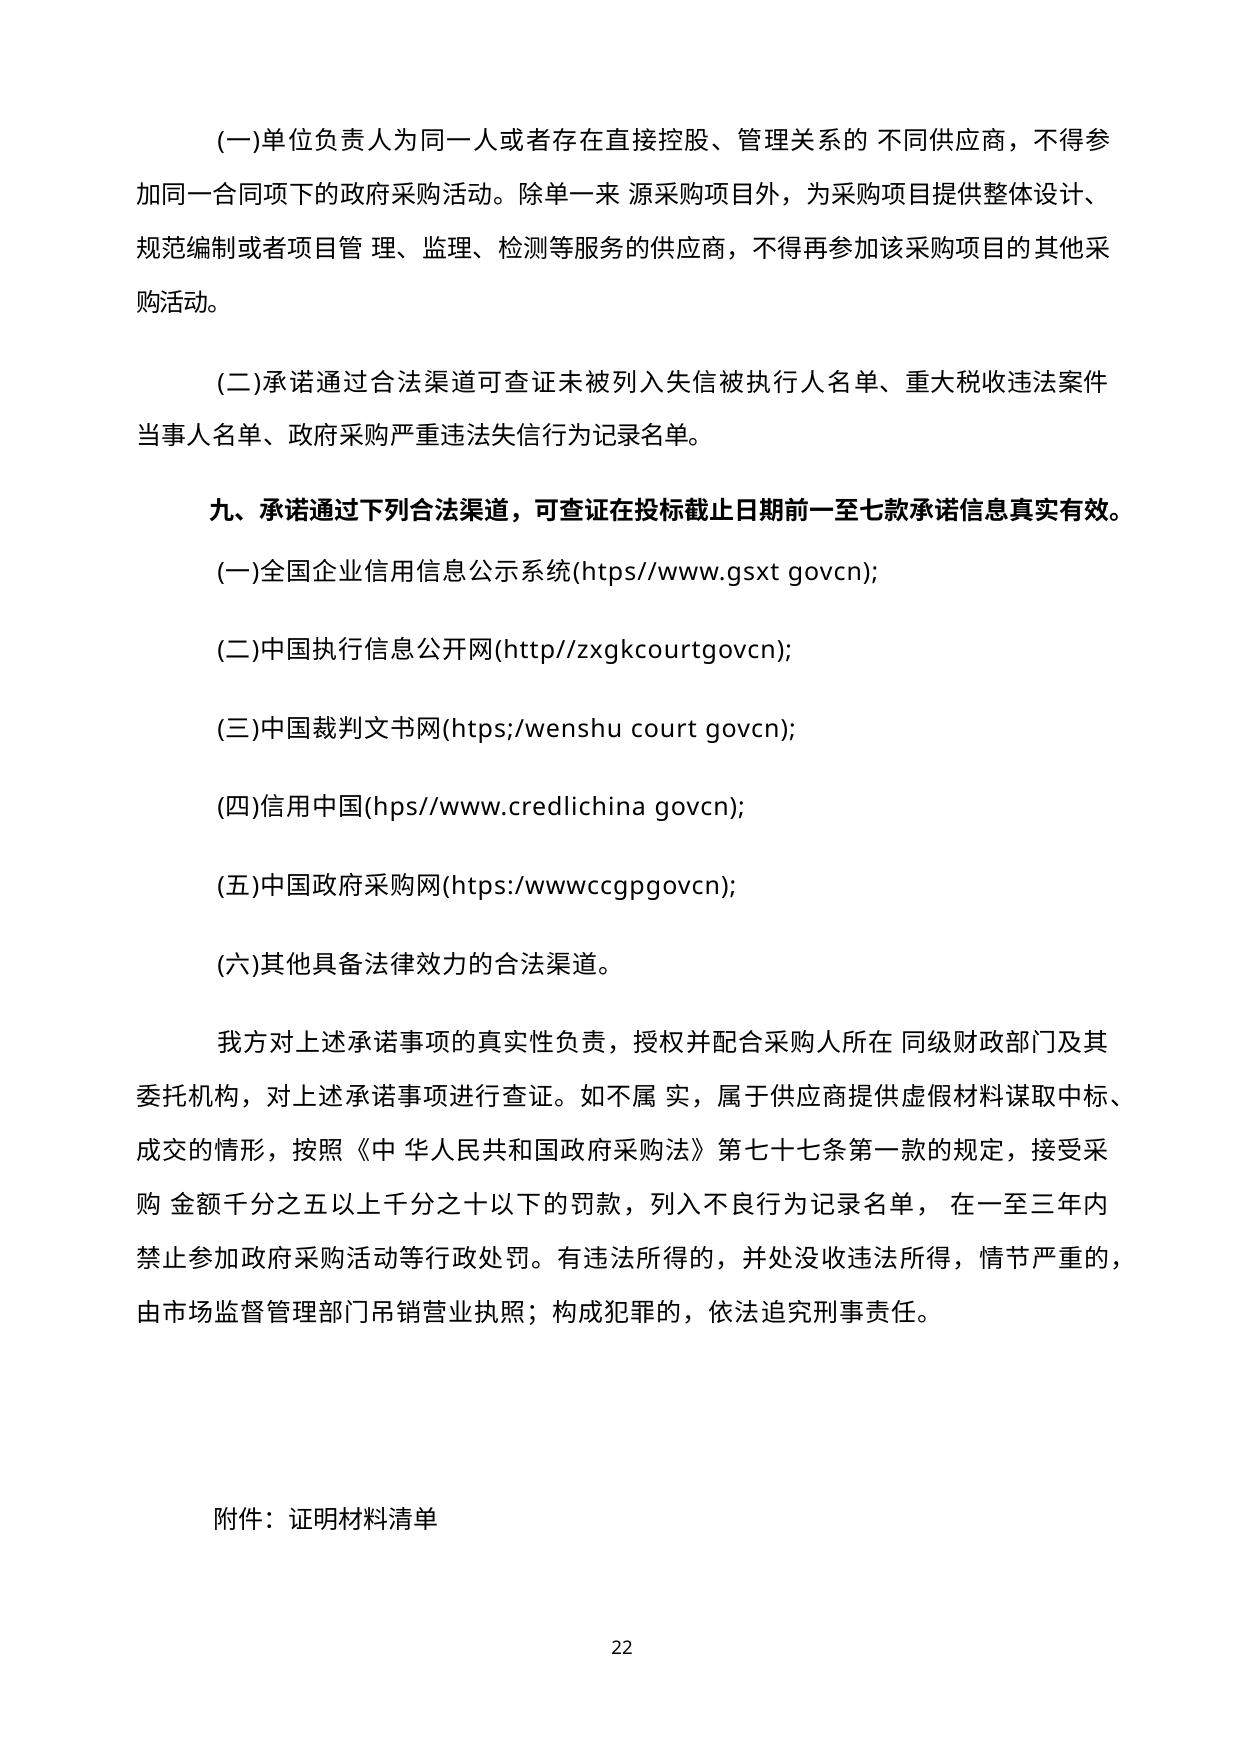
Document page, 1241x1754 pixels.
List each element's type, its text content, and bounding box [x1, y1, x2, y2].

text 附件：证明材料清单 [213, 1503, 1116, 1536]
text (五)中国政府采购网(htps:/wwwccgpgovcn); [136, 866, 1110, 902]
text 我方对上述承诺事项的真实性负责，授权并配合采购人所在 同级财政部门及其委托机构，对上述承诺事项进行查证。如不属 实，属于供应商提供虚假材料谋取中标、成交的情形，按照《中 华人民共和国政府采购法》第七十七条第一款的规定，接受采购 金额千分之五以上千分之十以下的罚款，列入不良行为记录名单， 在一至三年内禁止参加政府采购活动等行政处罚。有违法所得的，并处没收违法所得，情节严重的，由市场监督管理部门吊销营业执照；构成犯罪的，依法追究刑事责任。 [136, 1023, 1110, 1329]
text (三)中国裁判文书网(htps;/wenshu court govcn); [136, 708, 1110, 744]
text (一)全国企业信用信息公示系统(htps//www.gsxt govcn); [136, 551, 1110, 587]
text (四)信用中国(hps//www.credlichina govcn); [136, 787, 1110, 823]
text (二)承诺通过合法渠道可查证未被列入失信被执行人名单、重大税收违法案件当事人名单、政府采购严重违法失信行为记录名单。 [136, 362, 1109, 452]
text (二)中国执行信息公开网(http//zxgkcourtgovcn); [136, 629, 1110, 666]
text (六)其他具备法律效力的合法渠道。 [136, 944, 1110, 980]
text 九、承诺通过下列合法渠道，可查证在投标截止日期前一至七款承诺信息真实有效。 [209, 493, 1116, 526]
text (一)单位负责人为同一人或者存在直接控股、管理关系的 不同供应商，不得参加同一合同项下的政府采购活动。除单一来 源采购项目外，为采购项目提供整体设计、规范编制或者项目管 理、监理、检测等服务的供应商，不得再参加该采购项目的其他采购活动。 [136, 121, 1110, 319]
